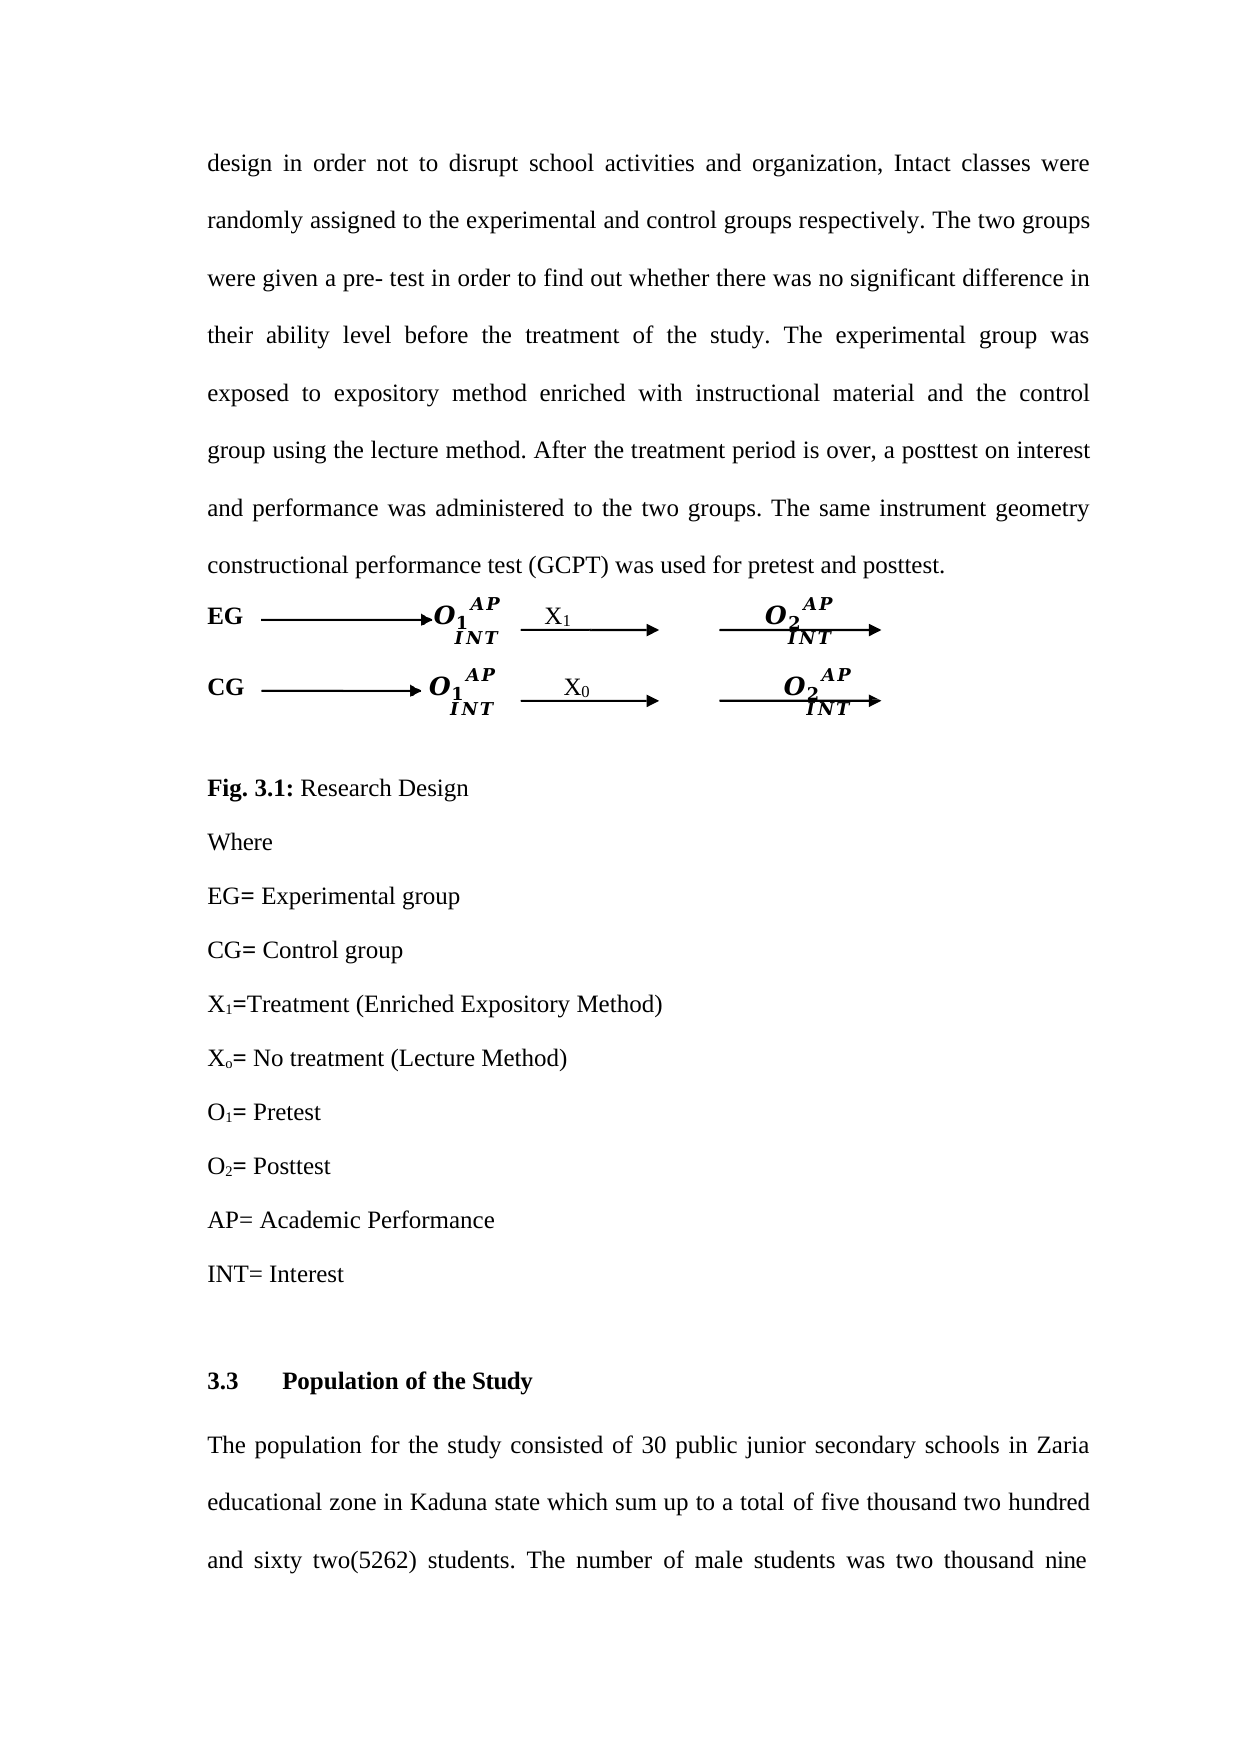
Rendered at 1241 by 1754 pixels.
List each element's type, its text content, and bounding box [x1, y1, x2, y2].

text EG= Experimental group CG= Control group [207, 881, 503, 964]
text 𝑰𝑵𝑻 𝑰𝑵𝑻 [148, 630, 1138, 648]
picture [261, 613, 433, 626]
text The population for the study consisted of 30 public junior secondary schools in Zaria educational zone in Kaduna state which sum up to a total of five thousand two hundred and sixty two(5262) students. The number of male students was two thousand nine [207, 1430, 1090, 1574]
subtitle Population of the Study [207, 1366, 1138, 1395]
picture [261, 684, 422, 697]
text Fig. 3.1: Research Design Where [207, 773, 503, 856]
text CG 𝑶𝟏𝑨𝑷 X0 𝑶𝟐𝑨𝑷 [207, 678, 1138, 702]
text AP= Academic Performance INT= Interest [207, 1205, 503, 1287]
text EG 𝑶𝟏𝑨𝑷 X1 𝑶𝟐𝑨𝑷 [207, 608, 1138, 630]
text 𝑰𝑵𝑻 𝑰𝑵𝑻 [162, 702, 1138, 719]
text design in order not to disrupt school activities and organization, Intact classes were randomly assigned to the experimental and control groups respectively. The two groups were given a pre- test in order to find out whether there was no significant difference in their ability level before the treatment of the study. The experimental group was exposed to expository method enriched with instructional material and the control group using the lecture method. After the treatment period is over, a posttest on interest and performance was administered to the two groups. The same instrument geometry constructional performance test (GCPT) was used for pretest and posttest. [207, 148, 1091, 579]
text X1=Treatment (Enriched Expository Method) Xo= No treatment (Lecture Method) [207, 989, 687, 1072]
text O1= Pretest O2= Posttest [207, 1097, 332, 1179]
